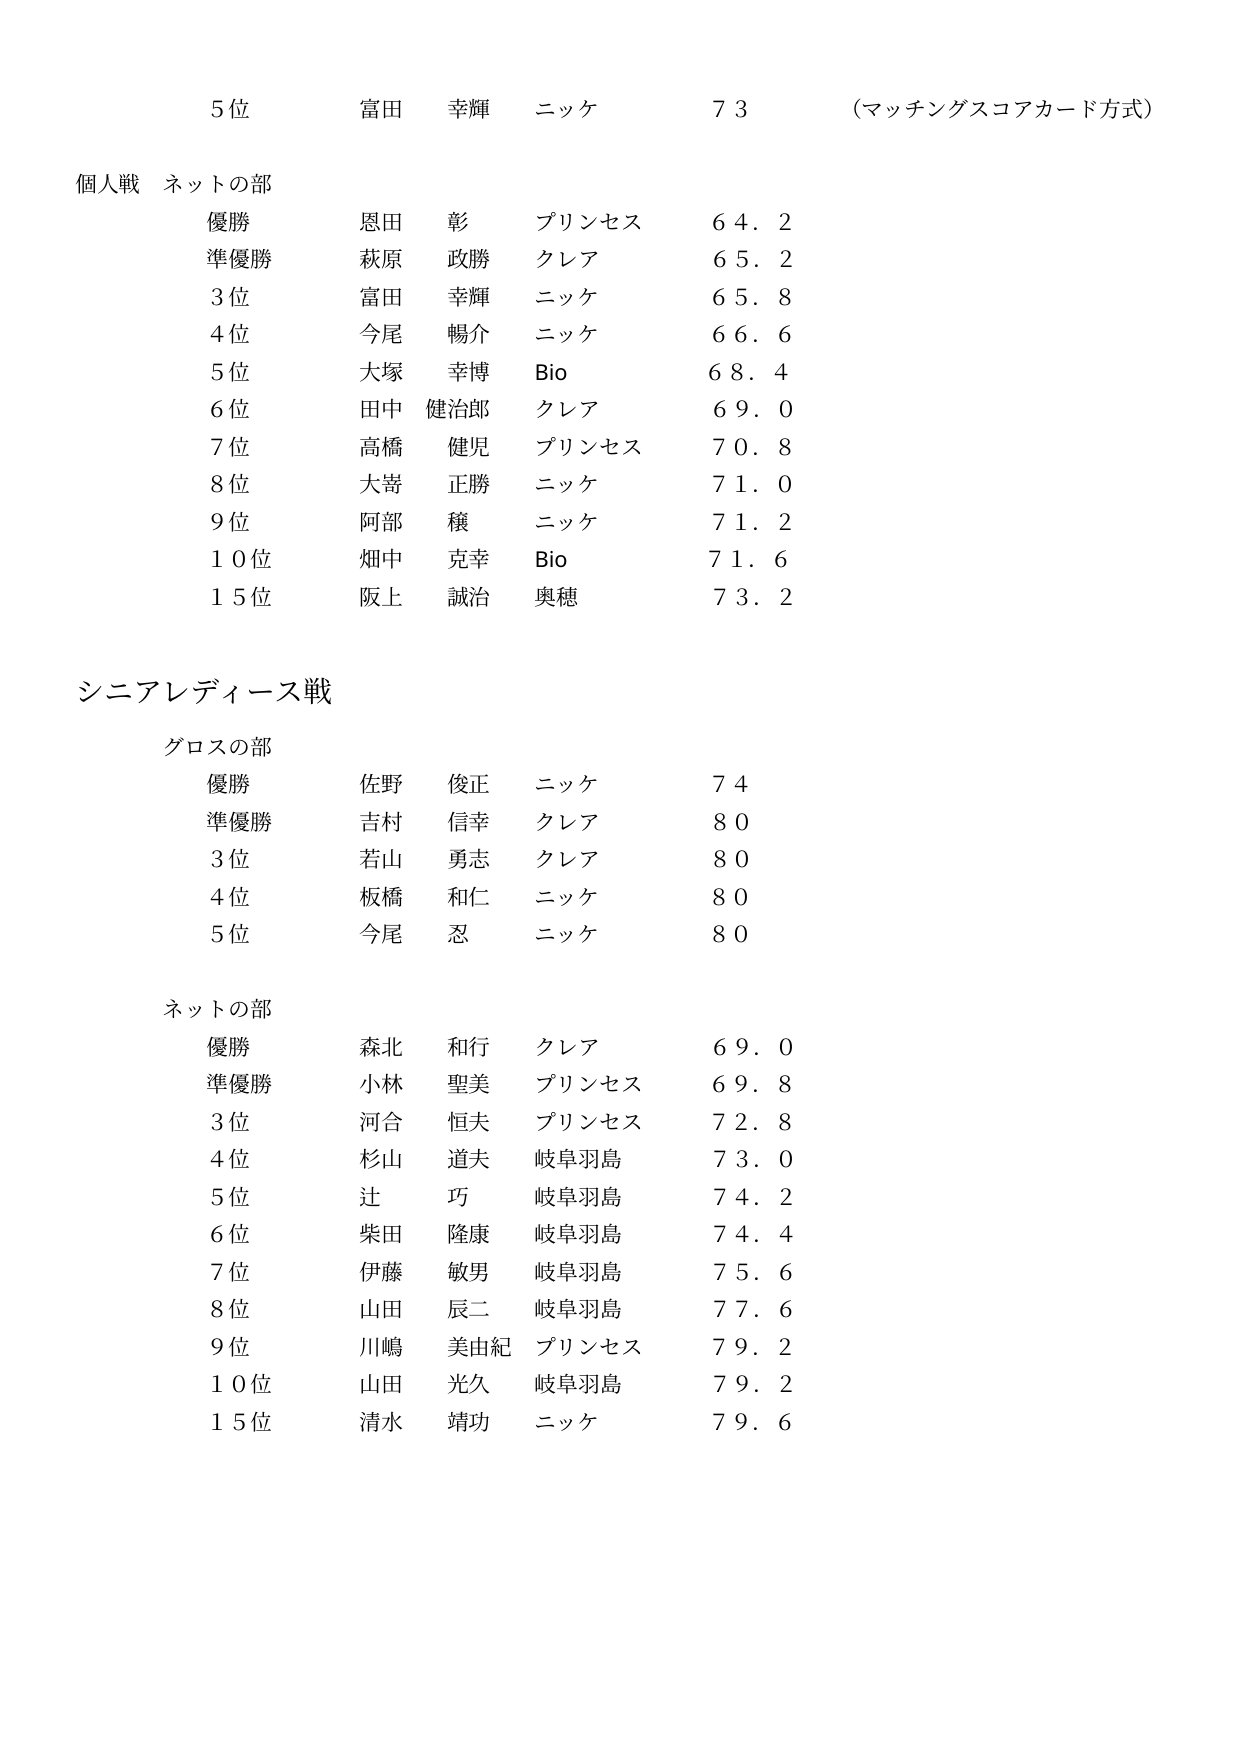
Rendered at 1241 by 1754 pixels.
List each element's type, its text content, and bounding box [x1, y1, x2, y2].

text ４位 杉山 道夫 岐阜羽島 ７３．０ [75, 1139, 1165, 1177]
text ４位 板橋 和仁 ニッケ ８０ [75, 877, 1165, 914]
text ネットの部 [75, 989, 1165, 1027]
text ５位 大塚 幸博 Bio ６８．４ [75, 352, 1165, 389]
text １５位 清水 靖功 ニッケ ７９．６ [75, 1402, 1165, 1439]
text 準優勝 小林 聖美 プリンセス ６９．８ [75, 1064, 1165, 1102]
text ５位 富田 幸輝 ニッケ ７３ （マッチングスコアカード方式） [75, 89, 1165, 127]
text １５位 阪上 誠治 奥穂 ７３．２ [75, 577, 1165, 614]
text グロスの部 [75, 727, 1165, 764]
text １０位 山田 光久 岐阜羽島 ７９．２ [75, 1364, 1165, 1402]
text 優勝 恩田 彰 プリンセス ６４．２ [75, 202, 1165, 239]
text 準優勝 吉村 信幸 クレア ８０ [75, 802, 1165, 839]
text 個人戦 ネットの部 [75, 164, 1165, 202]
text ８位 山田 辰二 岐阜羽島 ７７．６ [75, 1289, 1165, 1327]
text ３位 若山 勇志 クレア ８０ [75, 839, 1165, 877]
text ６位 田中 健治郎 クレア ６９．０ [75, 389, 1165, 427]
text ５位 辻 巧 岐阜羽島 ７４．２ [75, 1177, 1165, 1214]
text ５位 今尾 忍 ニッケ ８０ [75, 914, 1165, 952]
text ７位 伊藤 敏男 岐阜羽島 ７５．６ [75, 1252, 1165, 1289]
text ４位 今尾 暢介 ニッケ ６６．６ [75, 314, 1165, 352]
text ６位 柴田 隆康 岐阜羽島 ７４．４ [75, 1214, 1165, 1252]
text 優勝 森北 和行 クレア ６９．０ [75, 1027, 1165, 1064]
text ９位 阿部 穣 ニッケ ７１．２ [75, 502, 1165, 539]
text シニアレディース戦 [75, 652, 1165, 727]
text ３位 富田 幸輝 ニッケ ６５．８ [75, 277, 1165, 314]
text 優勝 佐野 俊正 ニッケ ７４ [75, 764, 1165, 802]
text ７位 高橋 健児 プリンセス ７０．８ [75, 427, 1165, 464]
text 準優勝 萩原 政勝 クレア ６５．２ [75, 239, 1165, 277]
text ３位 河合 恒夫 プリンセス ７２．８ [75, 1102, 1165, 1139]
text １０位 畑中 克幸 Bio ７１．６ [75, 539, 1165, 577]
text ８位 大嵜 正勝 ニッケ ７１．０ [75, 464, 1165, 502]
text ９位 川嶋 美由紀 プリンセス ７９．２ [75, 1327, 1165, 1364]
